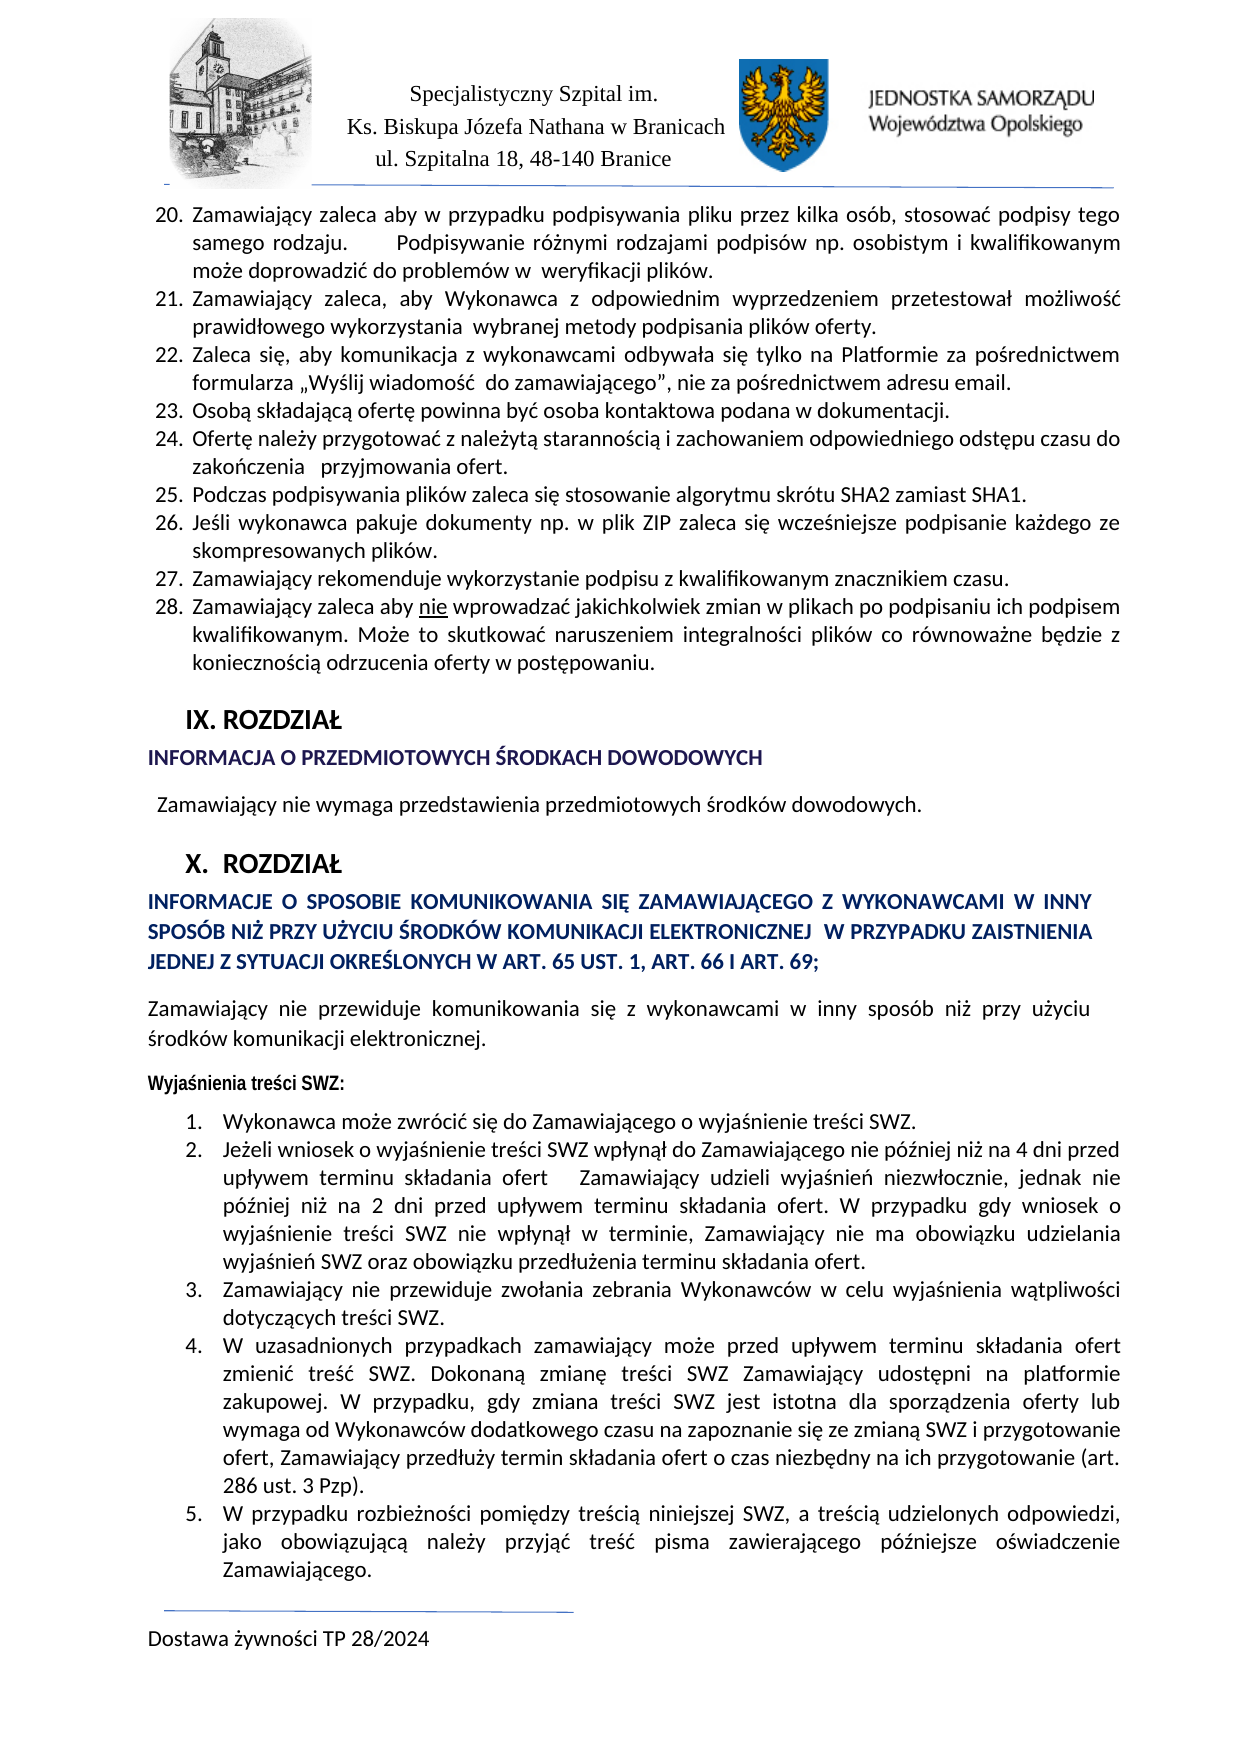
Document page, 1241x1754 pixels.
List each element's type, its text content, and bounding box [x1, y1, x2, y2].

list Zamawiający nie przewiduje zwołania zebrania Wykonawców w celu wyjaśnienia wątpliwości dotyczących treści SWZ. [185, 1275, 1122, 1331]
list Osobą składającą ofertę powinna być osoba kontaktowa podana w dokumentacji. [155, 396, 1122, 424]
list Podczas podpisywania plików zaleca się stosowanie algorytmu skrótu SHA2 zamiast SHA1. [155, 480, 1122, 508]
list Zamawiający zaleca aby nie wprowadzać jakichkolwiek zmian w plikach po podpisaniu ich podpisem kwalifikowanym. Może to skutkować naruszeniem integralności plików co równoważne będzie z koniecznością odrzucenia oferty w postępowaniu. [155, 592, 1122, 676]
picture [739, 59, 1094, 172]
list Wykonawca może zwrócić się do Zamawiającego o wyjaśnienie treści SWZ. [185, 1107, 1122, 1135]
list Jeżeli wniosek o wyjaśnienie treści SWZ wpłynął do Zamawiającego nie później niż na 4 dni przed upływem terminu składania ofert Zamawiający udzieli wyjaśnień niezwłocznie, jednak nie później niż na 2 dni przed upływem terminu składania ofert. W przypadku gdy wniosek o wyjaśnienie treści SWZ nie wpłynął w terminie, Zamawiający nie ma obowiązku udzielania wyjaśnień SWZ oraz obowiązku przedłużenia terminu składania ofert. [185, 1135, 1122, 1275]
list Zaleca się, aby komunikacja z wykonawcami odbywała się tylko na Platformie za pośrednictwem formularza „Wyślij wiadomość do zamawiającego”, nie za pośrednictwem adresu email. [155, 340, 1122, 396]
text Zamawiający nie wymaga przedstawienia przedmiotowych środków dowodowych. [157, 790, 1092, 818]
text Zamawiający nie przewiduje komunikowania się z wykonawcami w inny sposób niż przy użyciu środków komunikacji elektronicznej. [148, 994, 1092, 1052]
text Wyjaśnienia treści SWZ: [148, 1071, 1122, 1095]
text INFORMACJA O PRZEDMIOTOWYCH ŚRODKACH DOWODOWYCH [148, 743, 1092, 771]
picture [169, 18, 312, 189]
list Zamawiający rekomenduje wykorzystanie podpisu z kwalifikowanym znacznikiem czasu. [155, 564, 1122, 592]
list W przypadku rozbieżności pomiędzy treścią niniejszej SWZ, a treścią udzielonych odpowiedzi, jako obowiązującą należy przyjąć treść pisma zawierającego późniejsze oświadczenie Zamawiającego. [185, 1499, 1122, 1583]
list Zamawiający zaleca, aby Wykonawca z odpowiednim wyprzedzeniem przetestował możliwość prawidłowego wykorzystania wybranej metody podpisania plików oferty. [155, 284, 1122, 340]
subtitle ROZDZIAŁ [185, 701, 1092, 737]
list Jeśli wykonawca pakuje dokumenty np. w plik ZIP zaleca się wcześniejsze podpisanie każdego ze skompresowanych plików. [155, 508, 1122, 564]
list Zamawiający zaleca aby w przypadku podpisywania pliku przez kilka osób, stosować podpisy tego samego rodzaju. Podpisywanie różnymi rodzajami podpisów np. osobistym i kwalifikowanym może doprowadzić do problemów w weryfikacji plików. [155, 200, 1122, 284]
list Ofertę należy przygotować z należytą starannością i zachowaniem odpowiedniego odstępu czasu do zakończenia przyjmowania ofert. [155, 424, 1122, 480]
list W uzasadnionych przypadkach zamawiający może przed upływem terminu składania ofert zmienić treść SWZ. Dokonaną zmianę treści SWZ Zamawiający udostępni na platformie zakupowej. W przypadku, gdy zmiana treści SWZ jest istotna dla sporządzenia oferty lub wymaga od Wykonawców dodatkowego czasu na zapoznanie się ze zmianą SWZ i przygotowanie ofert, Zamawiający przedłuży termin składania ofert o czas niezbędny na ich przygotowanie (art. 286 ust. 3 Pzp). [185, 1331, 1122, 1499]
subtitle ROZDZIAŁ [185, 845, 1092, 881]
text INFORMACJE O SPOSOBIE KOMUNIKOWANIA SIĘ ZAMAWIAJĄCEGO Z WYKONAWCAMI W INNY SPOSÓB NIŻ PRZY UŻYCIU ŚRODKÓW KOMUNIKACJI ELEKTRONICZNEJ W PRZYPADKU ZAISTNIENIA JEDNEJ Z SYTUACJI OKREŚLONYCH W ART. 65 UST. 1, ART. 66 I ART. 69; [148, 887, 1092, 975]
